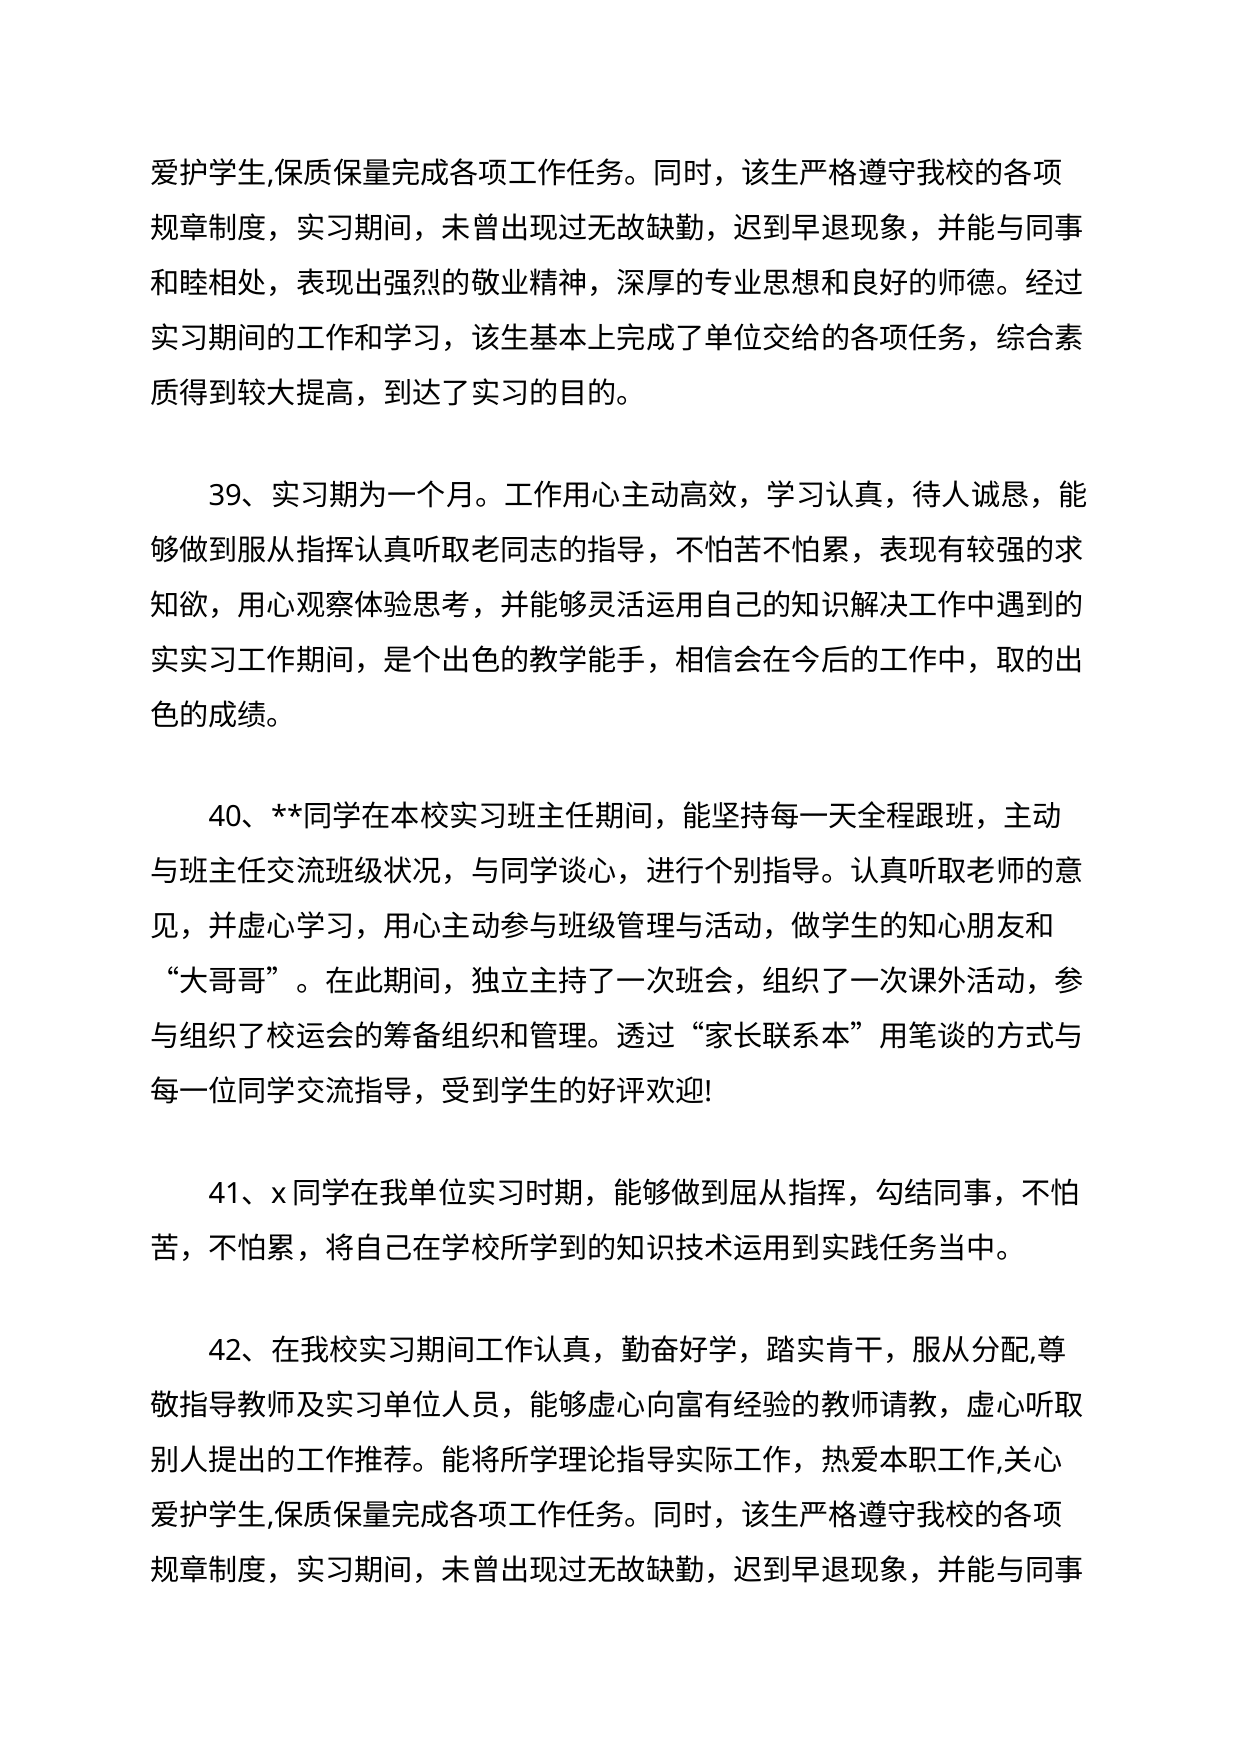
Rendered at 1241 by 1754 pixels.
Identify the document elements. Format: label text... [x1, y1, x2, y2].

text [150, 150, 1090, 412]
text 40、**同学在本校实习班主任期间，能坚持每一天全程跟班，主动与班主任交流班级状况，与同学谈心，进行个别指导。认真听取老师的意见，并虚心学习，用心主动参与班级管理与活动，做学生的知心朋友和“大哥哥”。在此期间，独立主持了一次班会，组织了一次课外活动，参与组织了校运会的筹备组织和管理。透过“家长联系本”用笔谈的方式与每一位同学交流指导，受到学生的好评欢迎! [150, 793, 1090, 1110]
text 39、实习期为一个月。工作用心主动高效，学习认真，待人诚恳，能够做到服从指挥认真听取老同志的指导，不怕苦不怕累，表现有较强的求知欲，用心观察体验思考，并能够灵活运用自己的知识解决工作中遇到的实实习工作期间，是个出色的教学能手，相信会在今后的工作中，取的出色的成绩。 [150, 471, 1090, 733]
text 41、x同学在我单位实习时期，能够做到屈从指挥，勾结同事，不怕苦，不怕累，将自己在学校所学到的知识技术运用到实践任务当中。 [150, 1169, 1090, 1267]
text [150, 1326, 1090, 1588]
